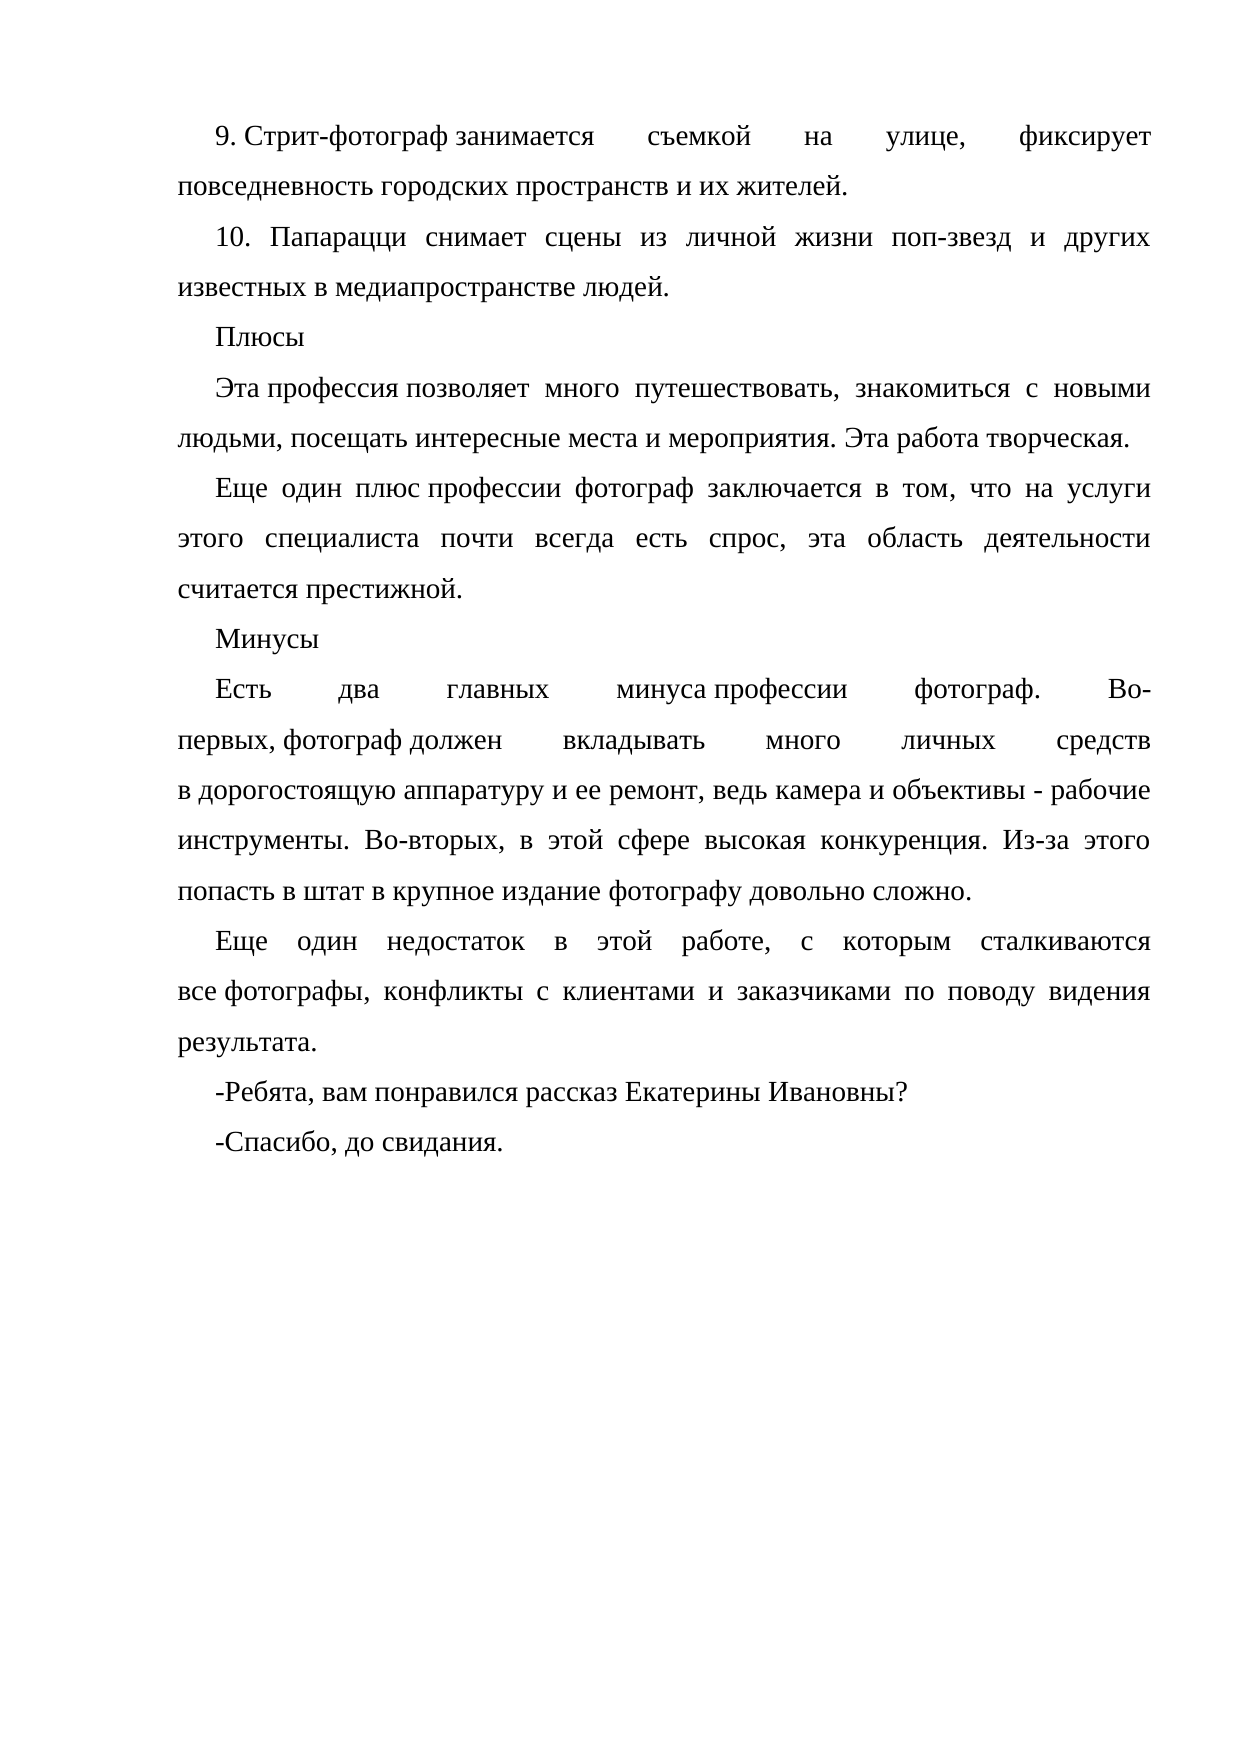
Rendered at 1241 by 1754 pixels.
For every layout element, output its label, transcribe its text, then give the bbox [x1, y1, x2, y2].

text Есть два главных минуса профессии фотограф. Во-первых, фотограф должен вкладывать много личных средств в дорогостоящую аппаратуру и ее ремонт, ведь камера и объективы - рабочие инструменты. Во-вторых, в этой сфере высокая конкуренция. Из-за этого попасть в штат в крупное издание фотографу довольно сложно. [177, 672, 1152, 906]
text 10. Папарацци снимает сцены из личной жизни поп-звезд и других известных в медиапространстве людей. [177, 219, 1152, 303]
text Еще один недостаток в этой работе, с которым сталкиваются все фотографы, конфликты с клиентами и заказчиками по поводу видения результата. [177, 923, 1152, 1057]
text 9. Стрит-фотограф занимается съемкой на улице, фиксирует повседневность городских пространств и их жителей. [177, 118, 1152, 202]
text Еще один плюс профессии фотограф заключается в том, что на услуги этого специалиста почти всегда есть спрос, эта область деятельности считается престижной. [177, 470, 1152, 604]
text Минусы [177, 621, 1152, 655]
text Эта профессия позволяет много путешествовать, знакомиться с новыми людьми, посещать интересные места и мероприятия. Эта работа творческая. [177, 370, 1152, 453]
text -Спасибо, до свидания. [177, 1124, 1152, 1158]
text -Ребята, вам понравился рассказ Екатерины Ивановны? [177, 1074, 1152, 1108]
text Плюсы [177, 319, 1152, 353]
